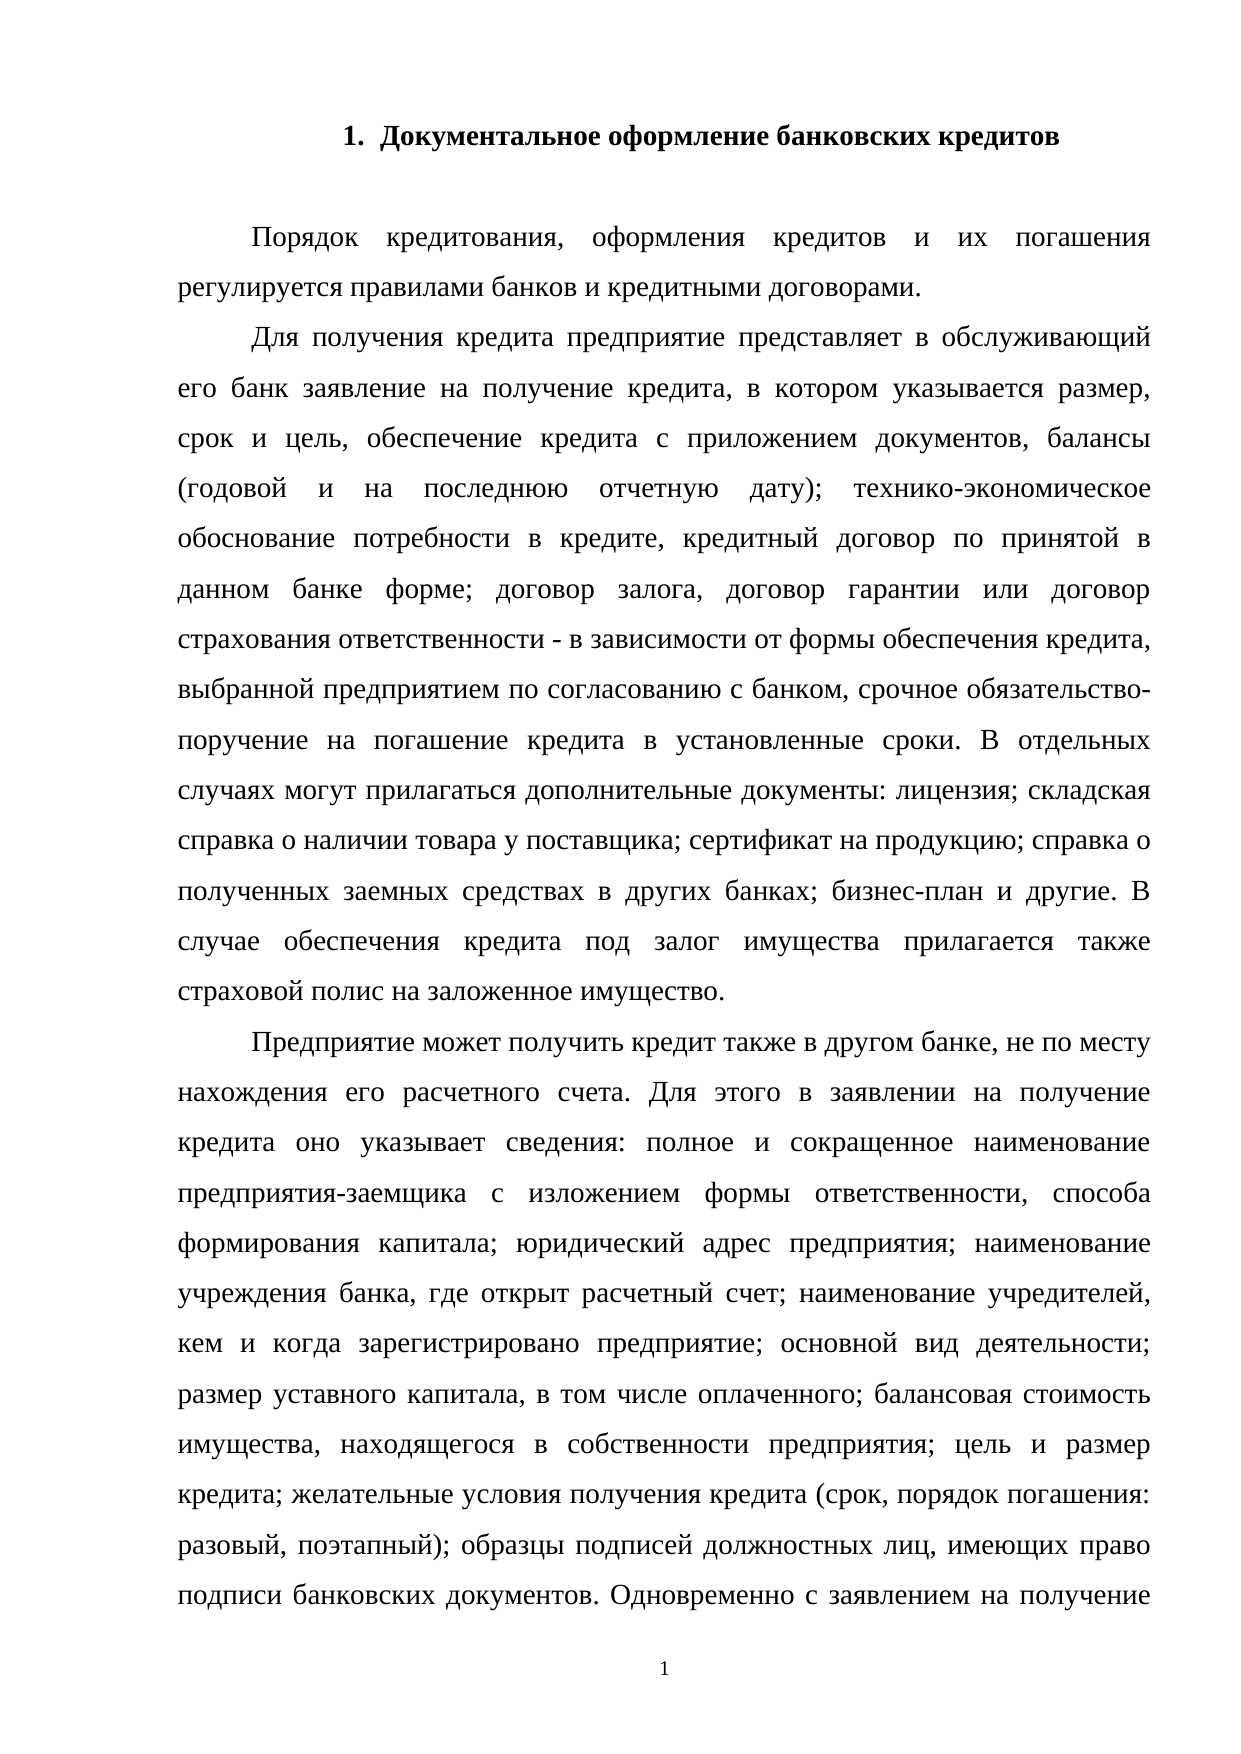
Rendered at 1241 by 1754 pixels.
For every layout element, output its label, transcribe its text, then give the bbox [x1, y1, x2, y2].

text 1. Документальное оформление банковских кредитов [177, 118, 1152, 152]
text Порядок кредитования, оформления кредитов и их погашения регулируется правилами банков и кредитными договорами. [177, 219, 1152, 303]
text Для получения кредита предприятие представляет в обслуживающий его банк заявление на получение кредита, в котором указывается размер, срок и цель, обеспечение кредита с приложением документов, балансы (годовой и на последнюю отчетную дату); технико-экономическое обоснование потребности в кредите, кредитный договор по принятой в данном банке форме; договор залога, договор гарантии или договор страхования ответственности - в зависимости от формы обеспечения кредита, выбранной предприятием по согласованию с банком, срочное обязательство-поручение на погашение кредита в установленные сроки. В отдельных случаях могут прилагаться дополнительные документы: лицензия; складская справка о наличии товара у поставщика; сертификат на продукцию; справка о полученных заемных средствах в других банках; бизнес-план и другие. В случае обеспечения кредита под залог имущества прилагается также страховой полис на заложенное имущество. [177, 319, 1152, 1007]
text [177, 1024, 1152, 1611]
